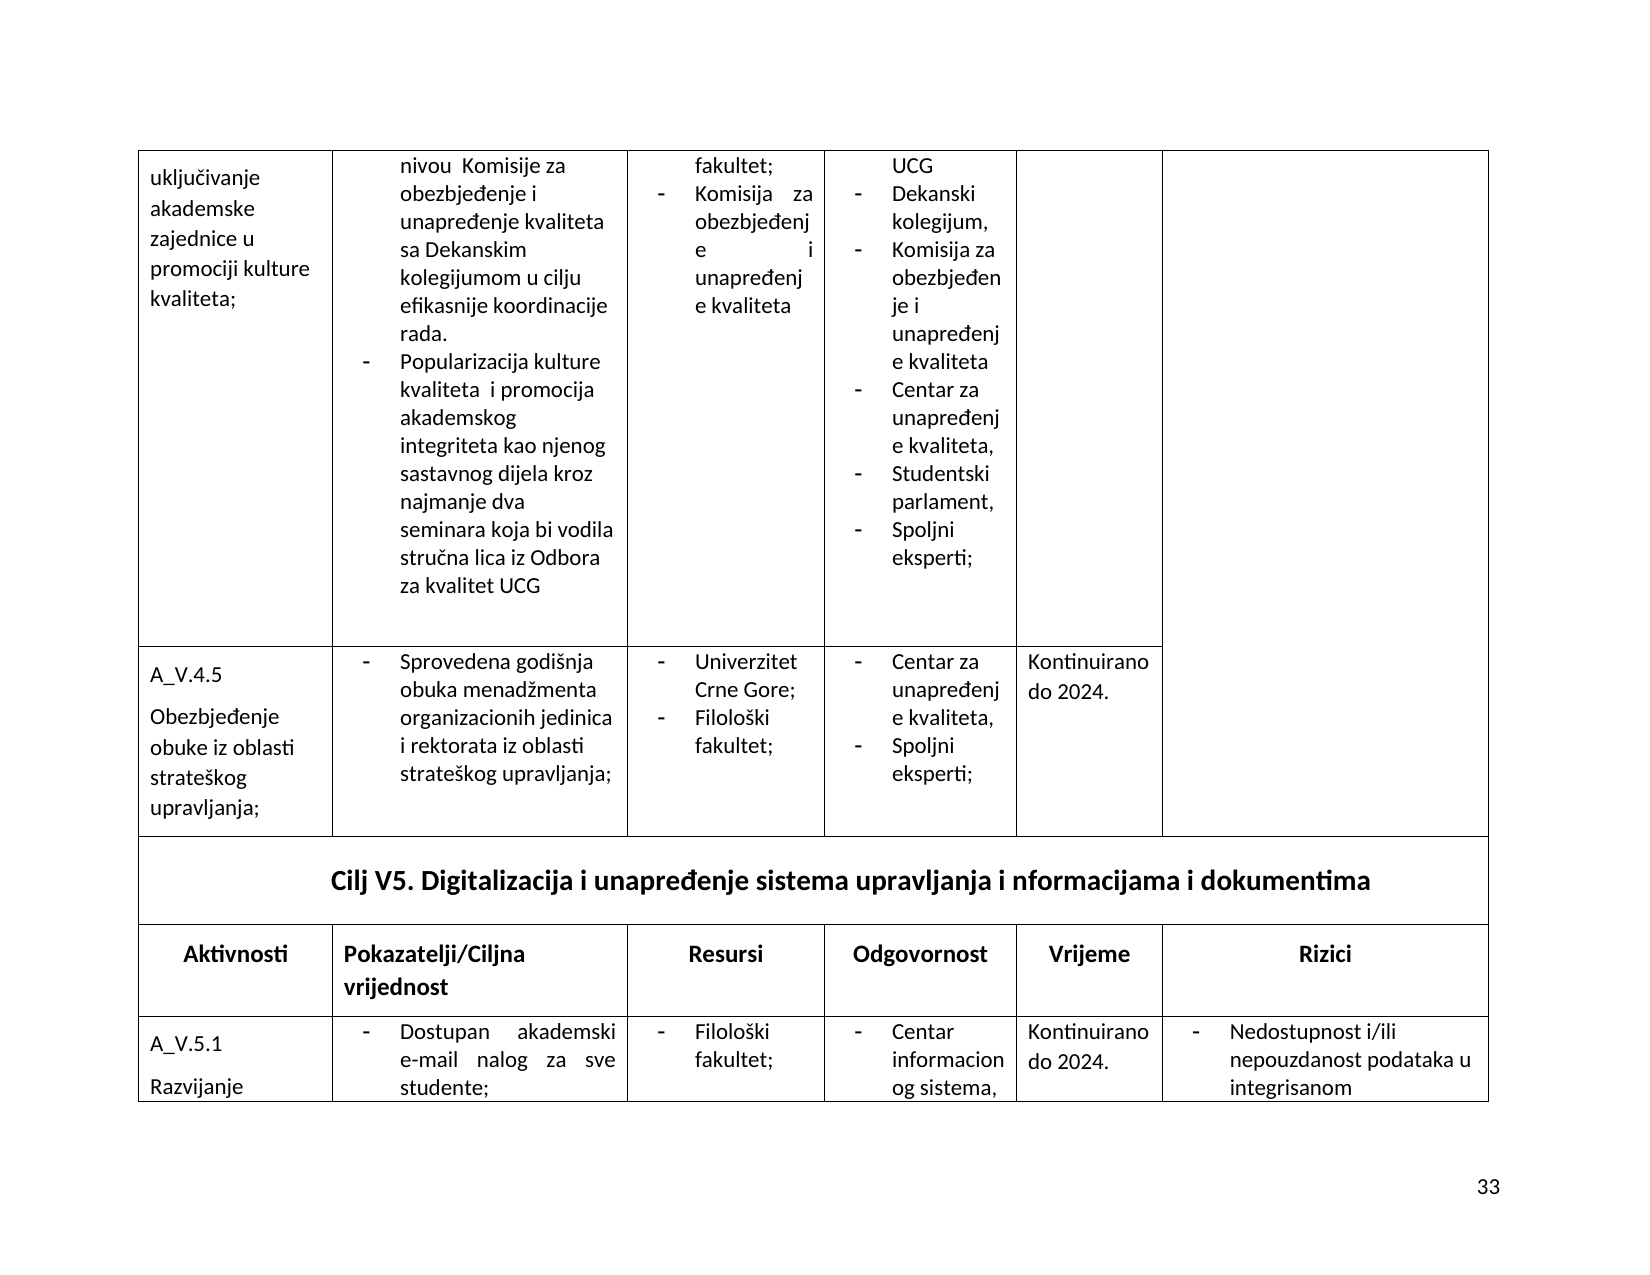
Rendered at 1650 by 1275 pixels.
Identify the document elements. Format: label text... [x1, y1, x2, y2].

table_cell Cilj V5. Digitalizacija i unapređenje sistema upravljanja i nformacijama i dokumentima [139, 837, 1488, 924]
table_cell Aktivnosti [139, 925, 332, 1016]
table_cell Sprovedena godišnja obuka menadžmenta organizacionih jedinica i rektorata iz oblasti strateškog upravljanja; [333, 647, 627, 836]
table_cell Vrijeme [1017, 925, 1162, 1016]
table_cell Filološki fakultet; [628, 1017, 824, 1101]
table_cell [139, 1017, 332, 1101]
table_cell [825, 1017, 1016, 1101]
table_cell Kontinuirano do 2024. [1017, 647, 1162, 836]
table_cell Centar za unapređenje kvaliteta, Spoljni eksperti; [825, 647, 1016, 836]
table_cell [1163, 1017, 1488, 1101]
table_cell A_V.4.5 Obezbjeđenje obuke iz oblasti strateškog upravljanja; [139, 647, 332, 836]
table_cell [333, 151, 627, 646]
table_cell Pokazatelji/Ciljna vrijednost [333, 925, 627, 1016]
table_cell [139, 151, 332, 646]
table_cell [1017, 151, 1162, 646]
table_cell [1017, 1017, 1162, 1101]
table_cell Odgovornost [825, 925, 1016, 1016]
table_cell Rizici [1163, 925, 1488, 1016]
table_cell Univerzitet Crne Gore; Filološki fakultet; [628, 647, 824, 836]
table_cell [333, 1017, 627, 1101]
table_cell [628, 151, 824, 646]
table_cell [825, 151, 1016, 646]
table_cell Resursi [628, 925, 824, 1016]
